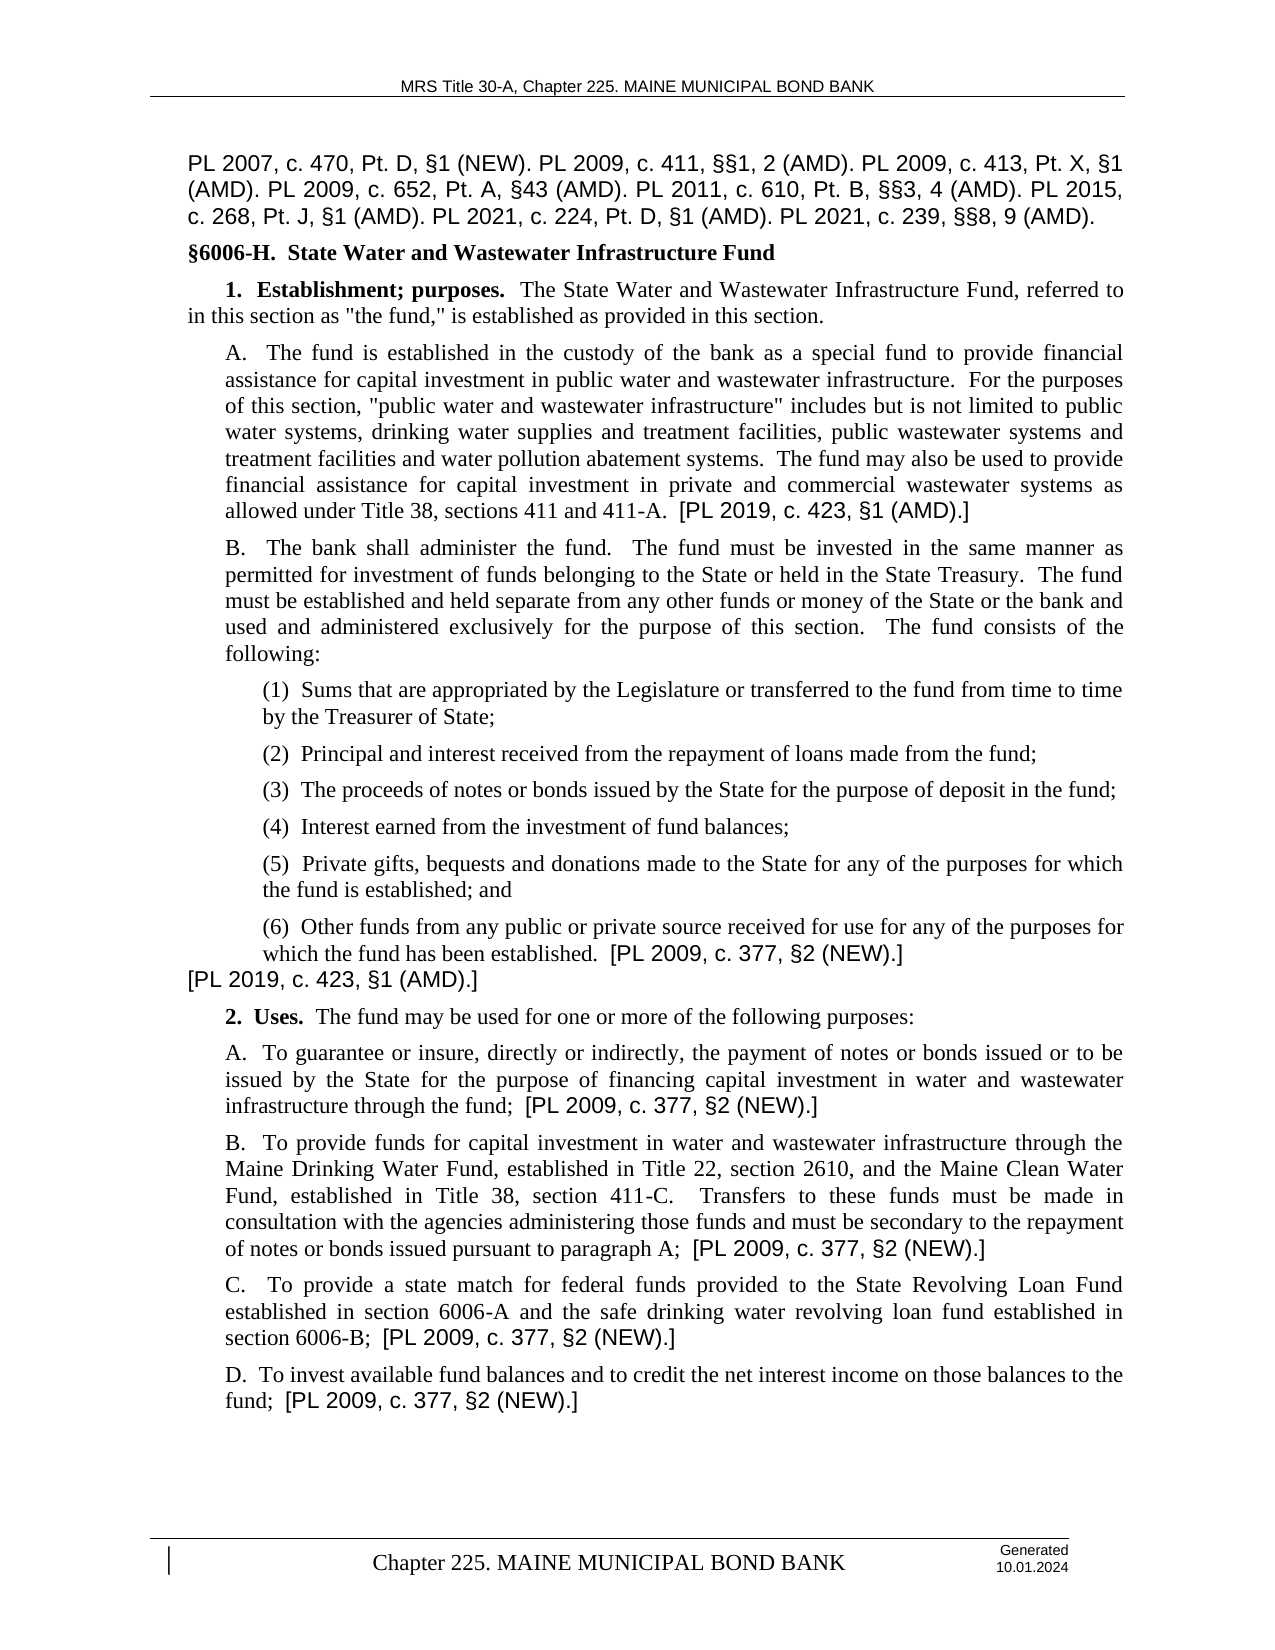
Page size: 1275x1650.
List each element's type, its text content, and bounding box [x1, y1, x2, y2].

text (4) Interest earned from the investment of fund balances; [262, 813, 1125, 839]
text B. The bank shall administer the fund. The fund must be invested in the same manner as permitted for investment of funds belonging to the State or held in the State Treasury. The fund must be established and held separate from any other funds or money of the State or the bank and used and administered exclusively for the purpose of this section. The fund consists of the following: [225, 534, 1125, 666]
text (1) Sums that are appropriated by the Legislature or transferred to the fund from time to time by the Treasurer of State; [262, 677, 1125, 729]
text D. To invest available fund balances and to credit the net interest income on those balances to the fund; [PL 2009, c. 377, §2 (NEW).] [225, 1361, 1125, 1414]
text (6) Other funds from any public or private source received for use for any of the purposes for which the fund has been established. [PL 2009, c. 377, §2 (NEW).] [262, 913, 1125, 966]
text C. To provide a state match for federal funds provided to the State Revolving Loan Fund established in section 6006‑A and the safe drinking water revolving loan fund established in section 6006‑B; [PL 2009, c. 377, §2 (NEW).] [225, 1271, 1125, 1351]
text A. To guarantee or insure, directly or indirectly, the payment of notes or bonds issued or to be issued by the State for the purpose of financing capital investment in water and wastewater infrastructure through the fund; [PL 2009, c. 377, §2 (NEW).] [225, 1039, 1125, 1119]
text §6006-H. State Water and Wastewater Infrastructure Fund [187, 239, 1125, 266]
text PL 2007, c. 470, Pt. D, §1 (NEW). PL 2009, c. 411, §§1, 2 (AMD). PL 2009, c. 413, Pt. X, §1 (AMD). PL 2009, c. 652, Pt. A, §43 (AMD). PL 2011, c. 610, Pt. B, §§3, 4 (AMD). PL 2015, c. 268, Pt. J, §1 (AMD). PL 2021, c. 224, Pt. D, §1 (AMD). PL 2021, c. 239, §§8, 9 (AMD). [187, 150, 1125, 229]
text (3) The proceeds of notes or bonds issued by the State for the purpose of deposit in the fund; [262, 776, 1125, 803]
text 2. Uses. The fund may be used for one or more of the following purposes: [187, 1003, 1125, 1029]
text (2) Principal and interest received from the repayment of loans made from the fund; [262, 740, 1125, 766]
text (5) Private gifts, bequests and donations made to the State for any of the purposes for which the fund is established; and [262, 850, 1125, 903]
text A. The fund is established in the custody of the bank as a special fund to provide financial assistance for capital investment in public water and wastewater infrastructure. For the purposes of this section, "public water and wastewater infrastructure" includes but is not limited to public water systems, drinking water supplies and treatment facilities, public wastewater systems and treatment facilities and water pollution abatement systems. The fund may also be used to provide financial assistance for capital investment in private and commercial wastewater systems as allowed under Title 38, sections 411 and 411‑A. [PL 2019, c. 423, §1 (AMD).] [225, 339, 1125, 524]
text [PL 2019, c. 423, §1 (AMD).] [187, 966, 1125, 992]
text 1. Establishment; purposes. The State Water and Wastewater Infrastructure Fund, referred to in this section as "the fund," is established as provided in this section. [187, 276, 1125, 329]
text B. To provide funds for capital investment in water and wastewater infrastructure through the Maine Drinking Water Fund, established in Title 22, section 2610, and the Maine Clean Water Fund, established in Title 38, section 411‑C. Transfers to these funds must be made in consultation with the agencies administering those funds and must be secondary to the repayment of notes or bonds issued pursuant to paragraph A; [PL 2009, c. 377, §2 (NEW).] [225, 1129, 1125, 1261]
